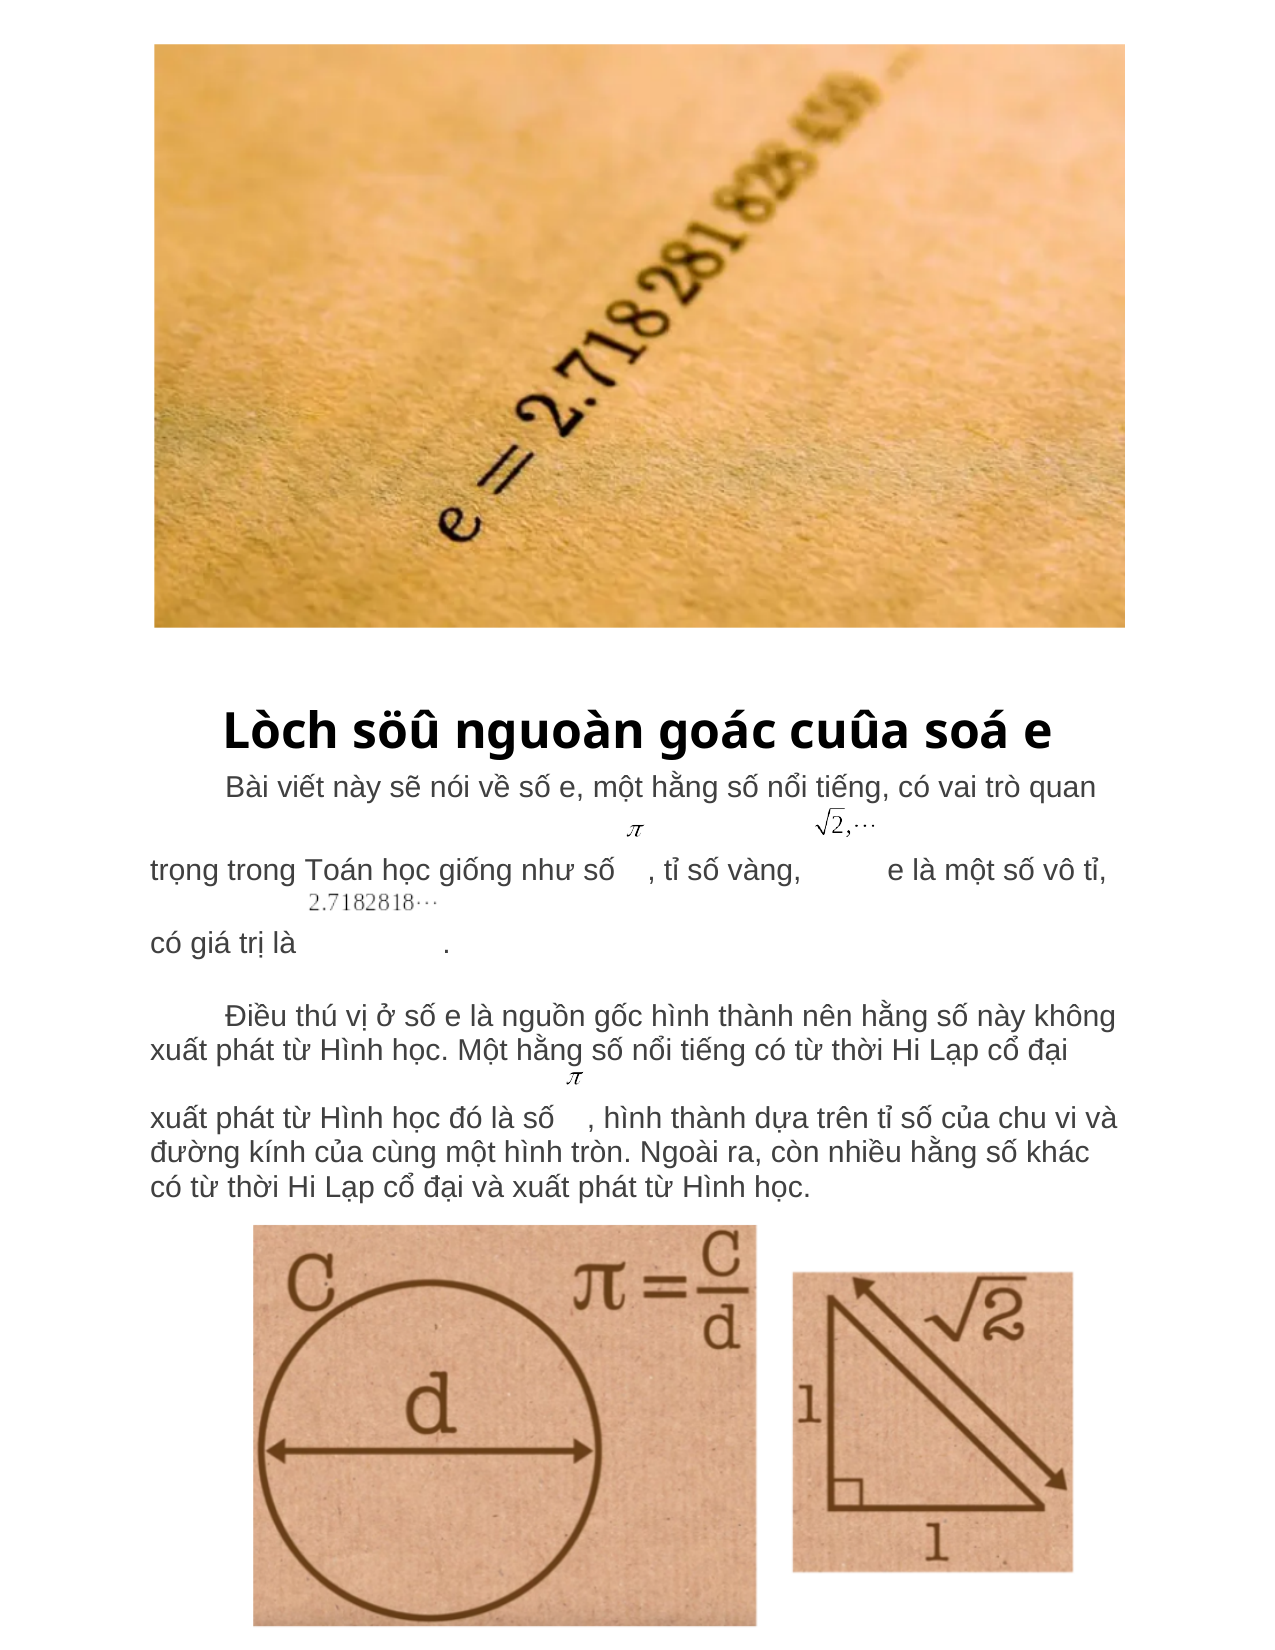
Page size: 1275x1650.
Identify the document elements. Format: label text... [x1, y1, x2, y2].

picture [153, 43, 1125, 628]
text Điều thú vị ở số e là nguồn gốc hình thành nên hằng số này không xuất phát từ Hình học. Một hằng số nổi tiếng có từ thời Hi Lạp cổ đại xuất phát từ Hình học đó là số , hình thành dựa trên tỉ số của chu vi và đường kính của cùng một hình tròn. Ngoài ra, còn nhiều hằng số khác có từ thời Hi Lạp cổ đại và xuất phát từ Hình học. [150, 997, 1125, 1204]
text Bài viết này sẽ nói về số e, một hằng số nổi tiếng, có vai trò quan trọng trong Toán học giống như số , tỉ số vàng, e là một số vô tỉ, có giá trị là . [150, 769, 1125, 960]
picture [236, 1209, 1083, 1633]
